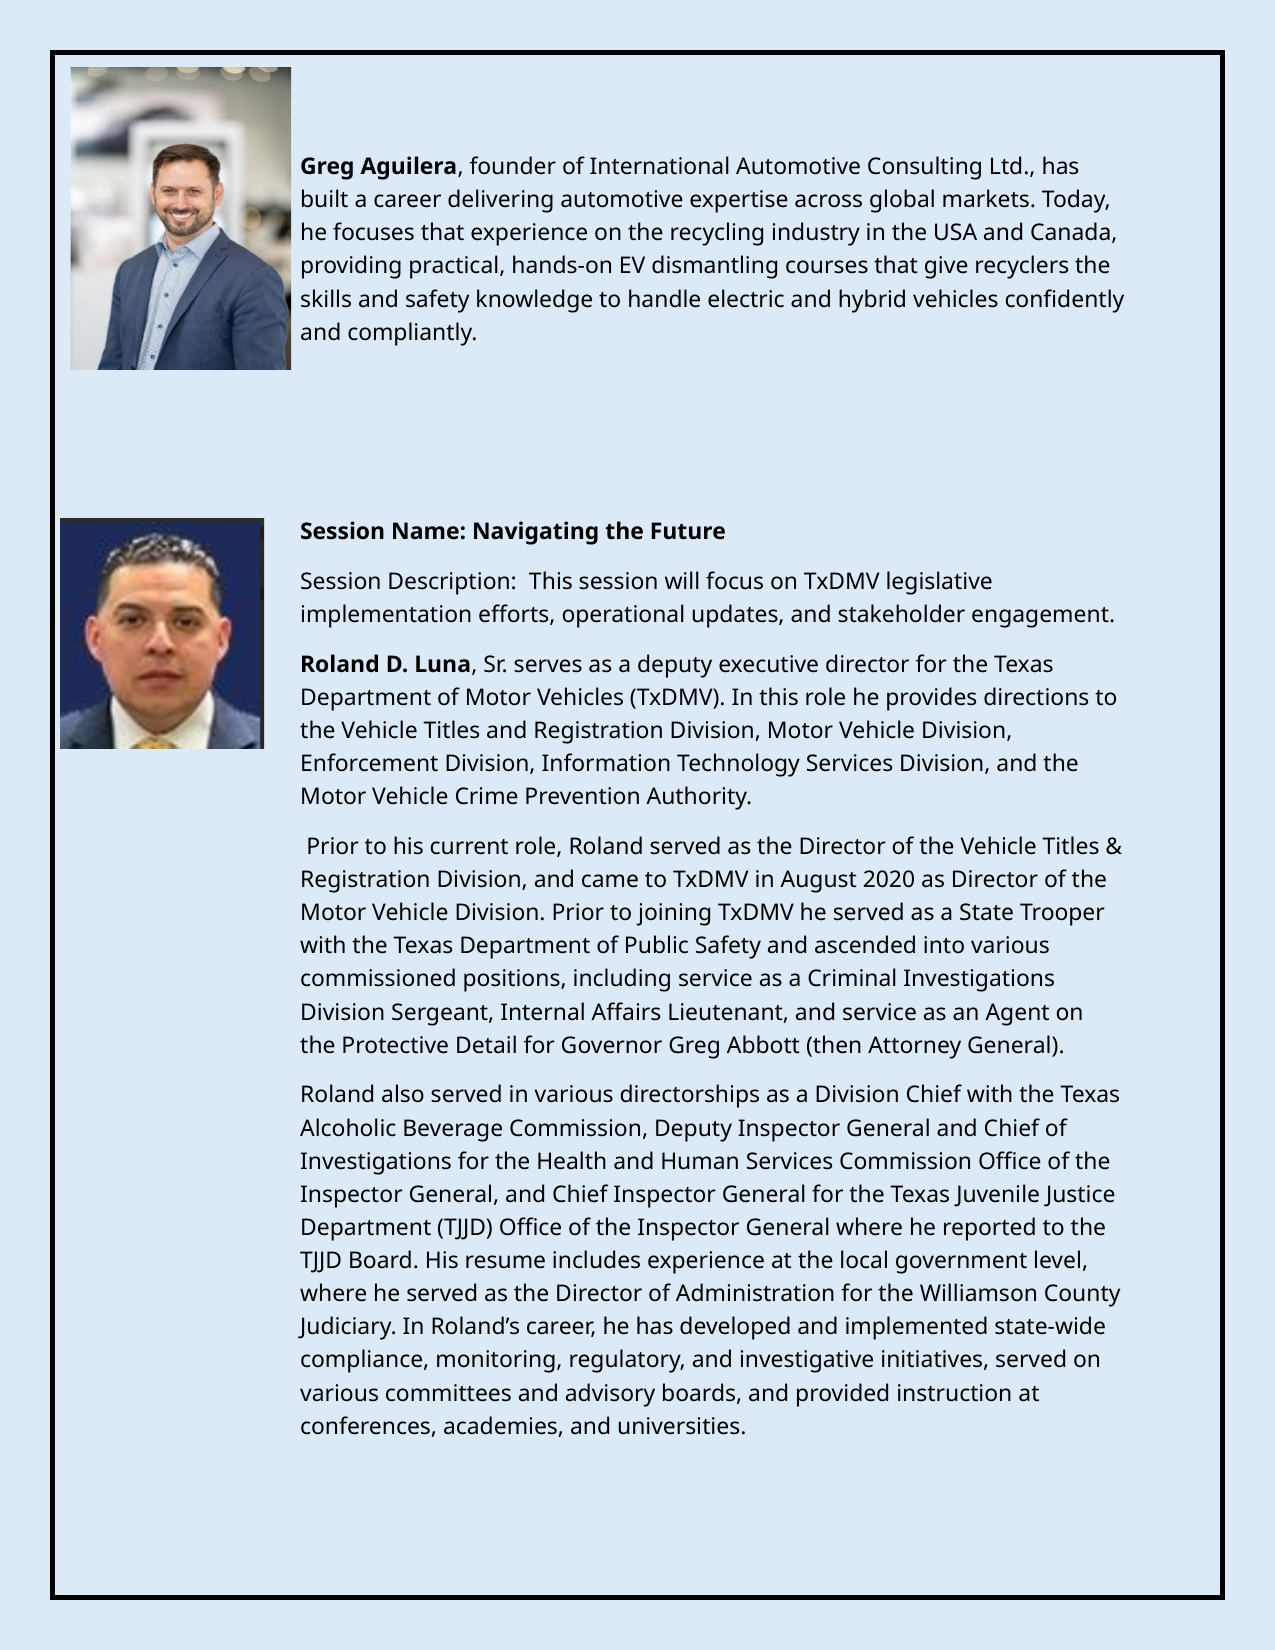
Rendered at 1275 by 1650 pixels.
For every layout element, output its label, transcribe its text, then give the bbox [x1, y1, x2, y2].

text Session Name: Navigating the Future [300, 515, 1125, 546]
text Roland also served in various directorships as a Division Chief with the Texas Alcoholic Beverage Commission, Deputy Inspector General and Chief of Investigations for the Health and Human Services Commission Office of the Inspector General, and Chief Inspector General for the Texas Juvenile Justice Department (TJJD) Office of the Inspector General where he reported to the TJJD Board. His resume includes experience at the local government level, where he served as the Director of Administration for the Williamson County Judiciary. In Roland’s career, he has developed and implemented state-wide compliance, monitoring, regulatory, and investigative initiatives, served on various committees and advisory boards, and provided instruction at conferences, academies, and universities. [300, 1078, 1125, 1441]
picture [70, 67, 292, 370]
text Session Description: This session will focus on TxDMV legislative implementation efforts, operational updates, and stakeholder engagement. [300, 564, 1125, 629]
text Greg Aguilera, founder of International Automotive Consulting Ltd., has built a career delivering automotive expertise across global markets. Today, he focuses that experience on the recycling industry in the USA and Canada, providing practical, hands-on EV dismantling courses that give recyclers the skills and safety knowledge to handle electric and hybrid vehicles confidently and compliantly. [300, 150, 1125, 347]
text Roland D. Luna, Sr. serves as a deputy executive director for the Texas Department of Motor Vehicles (TxDMV). In this role he provides directions to the Vehicle Titles and Registration Division, Motor Vehicle Division, Enforcement Division, Information Technology Services Division, and the Motor Vehicle Crime Prevention Authority. [300, 647, 1125, 811]
text Prior to his current role, Roland served as the Director of the Vehicle Titles & Registration Division, and came to TxDMV in August 2020 as Director of the Motor Vehicle Division. Prior to joining TxDMV he served as a State Trooper with the Texas Department of Public Safety and ascended into various commissioned positions, including service as a Criminal Investigations Division Sergeant, Internal Affairs Lieutenant, and service as an Agent on the Protective Detail for Governor Greg Abbott (then Attorney General). [300, 830, 1125, 1060]
picture [60, 518, 265, 749]
